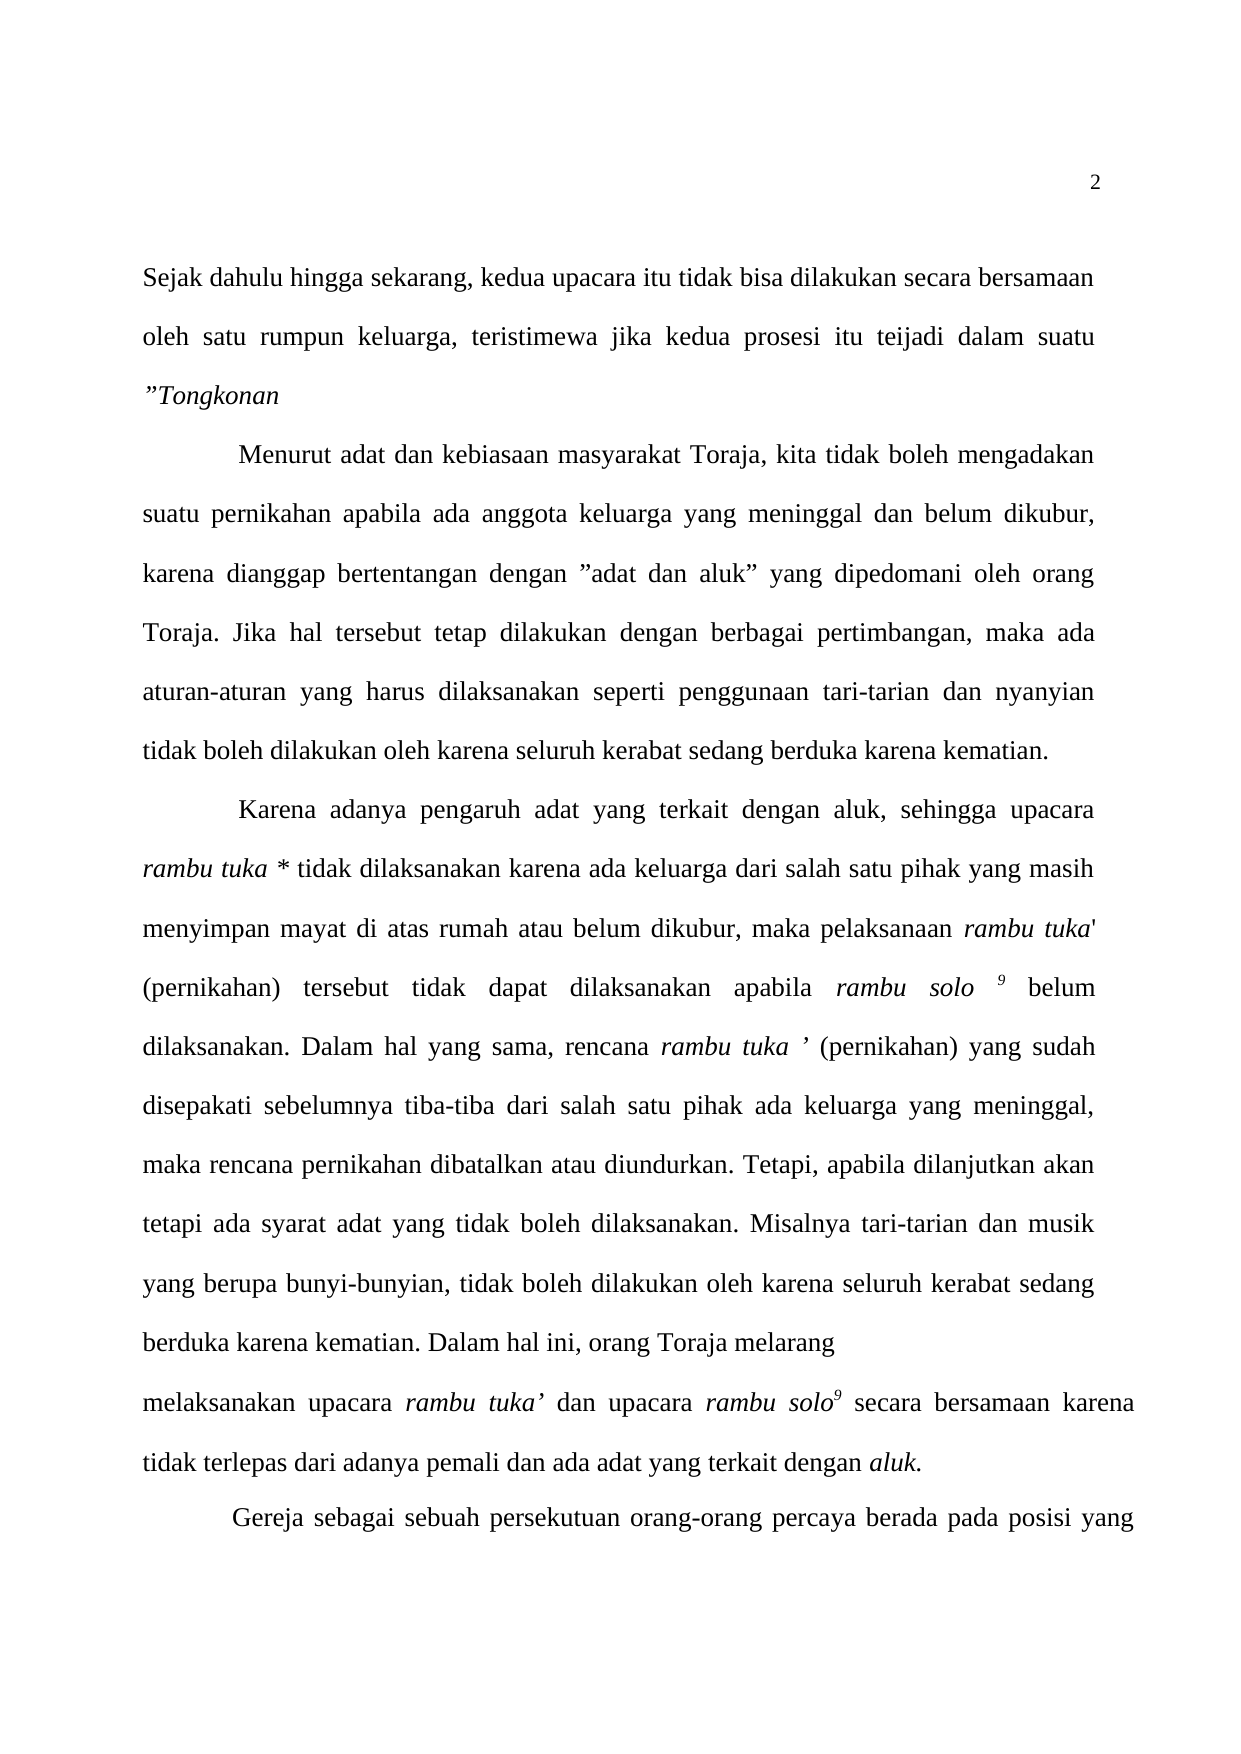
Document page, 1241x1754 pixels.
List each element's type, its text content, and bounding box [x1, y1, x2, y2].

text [142, 239, 1096, 416]
text melaksanakan upacara rambu tuka’ dan upacara rambu solo9 secara bersamaan karena tidak terlepas dari adanya pemali dan ada adat yang terkait dengan aluk. [142, 1363, 1135, 1484]
text Karena adanya pengaruh adat yang terkait dengan aluk, sehingga upacara rambu tuka * tidak dilaksanakan karena ada keluarga dari salah satu pihak yang masih menyimpan mayat di atas rumah atau belum dikubur, maka pelaksanaan rambu tuka' (pernikahan) tersebut tidak dapat dilaksanakan apabila rambu solo 9 belum dilaksanakan. Dalam hal yang sama, rencana rambu tuka ’ (pernikahan) yang sudah disepakati sebelumnya tiba-tiba dari salah satu pihak ada keluarga yang meninggal, maka rencana pernikahan dibatalkan atau diundurkan. Tetapi, apabila dilanjutkan akan tetapi ada syarat adat yang tidak boleh dilaksanakan. Misalnya tari-tarian dan musik yang berupa bunyi-bunyian, tidak boleh dilakukan oleh karena seluruh kerabat sedang berduka karena kematian. Dalam hal ini, orang Toraja melarang [142, 771, 1096, 1363]
text Menurut adat dan kebiasaan masyarakat Toraja, kita tidak boleh mengadakan suatu pernikahan apabila ada anggota keluarga yang meninggal dan belum dikubur, karena dianggap bertentangan dengan ”adat dan aluk” yang dipedomani oleh orang Toraja. Jika hal tersebut tetap dilakukan dengan berbagai pertimbangan, maka ada aturan-aturan yang harus dilaksanakan seperti penggunaan tari-tarian dan nyanyian tidak boleh dilakukan oleh karena seluruh kerabat sedang berduka karena kematian. [142, 416, 1096, 771]
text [142, 1484, 1135, 1538]
